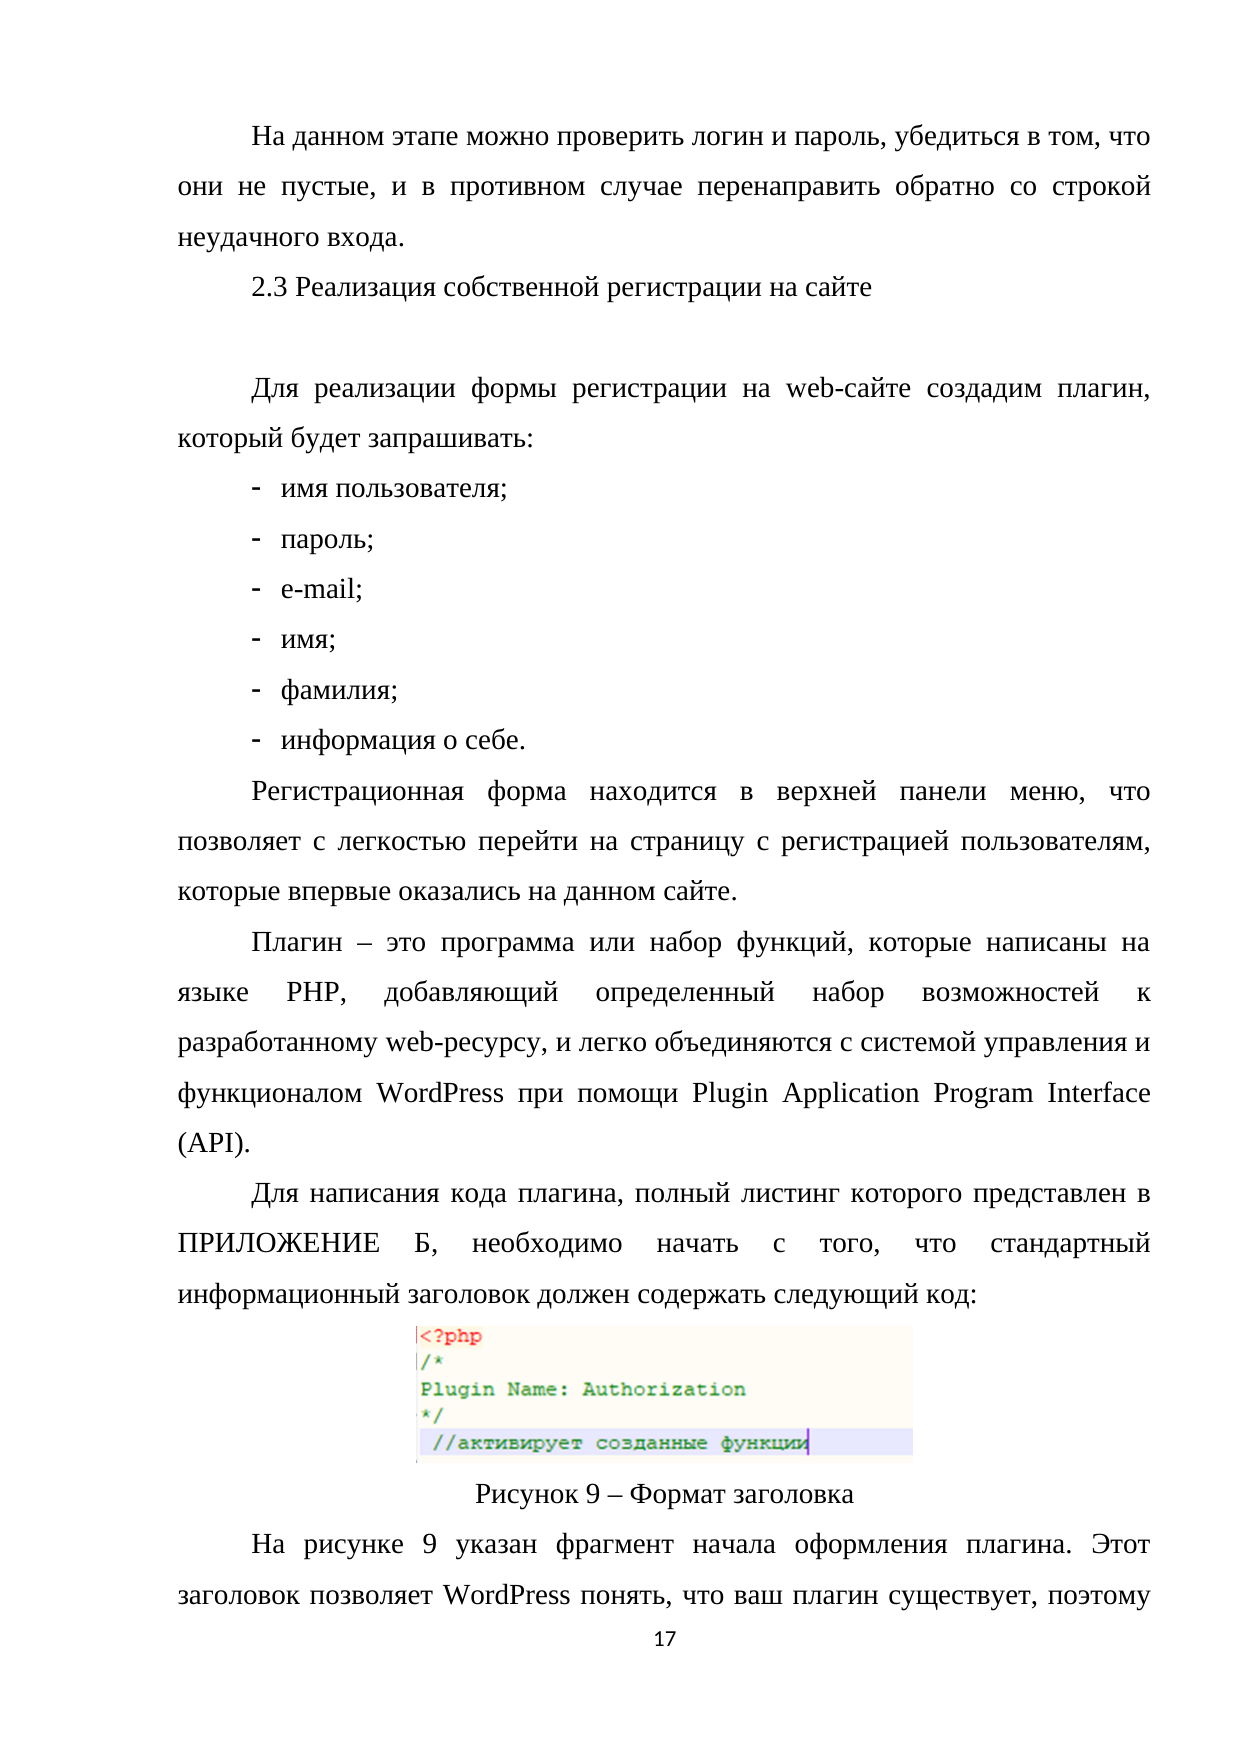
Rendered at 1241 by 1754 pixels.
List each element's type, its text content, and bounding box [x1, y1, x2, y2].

text На данном этапе можно проверить логин и пароль, убедиться в том, что они не пустые, и в противном случае перенаправить обратно со строкой неудачного входа. [177, 118, 1152, 252]
list фамилия; [177, 672, 1152, 706]
text Рисунок 9 – Формат заголовка [177, 1476, 1152, 1510]
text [177, 1527, 1152, 1610]
list пароль; [177, 521, 1152, 554]
text Регистрационная форма находится в верхней панели меню, что позволяет с легкостью перейти на страницу с регистрацией пользователям, которые впервые оказались на данном сайте. [177, 773, 1152, 907]
text 2.3 Реализация собственной регистрации на сайте [177, 269, 1152, 303]
text Для написания кода плагина, полный листинг которого представлен в ПРИЛОЖЕНИЕ Б, необходимо начать с того, что стандартный информационный заголовок должен содержать следующий код: [177, 1175, 1152, 1309]
list имя пользователя; [177, 470, 1152, 504]
text Плагин – это программа или набор функций, которые написаны на языке PHP, добавляющий определенный набор возможностей к разработанному web-ресурсу, и легко объединяются с системой управления и функционалом WordPress при помощи Plugin Application Program Interface (API). [177, 924, 1152, 1158]
list информация о себе. [177, 722, 1152, 756]
list е-mail; [177, 571, 1152, 605]
list имя; [177, 622, 1152, 655]
text Для реализации формы регистрации на web-сайте создадим плагин, который будет запрашивать: [177, 370, 1152, 453]
picture [416, 1326, 913, 1463]
